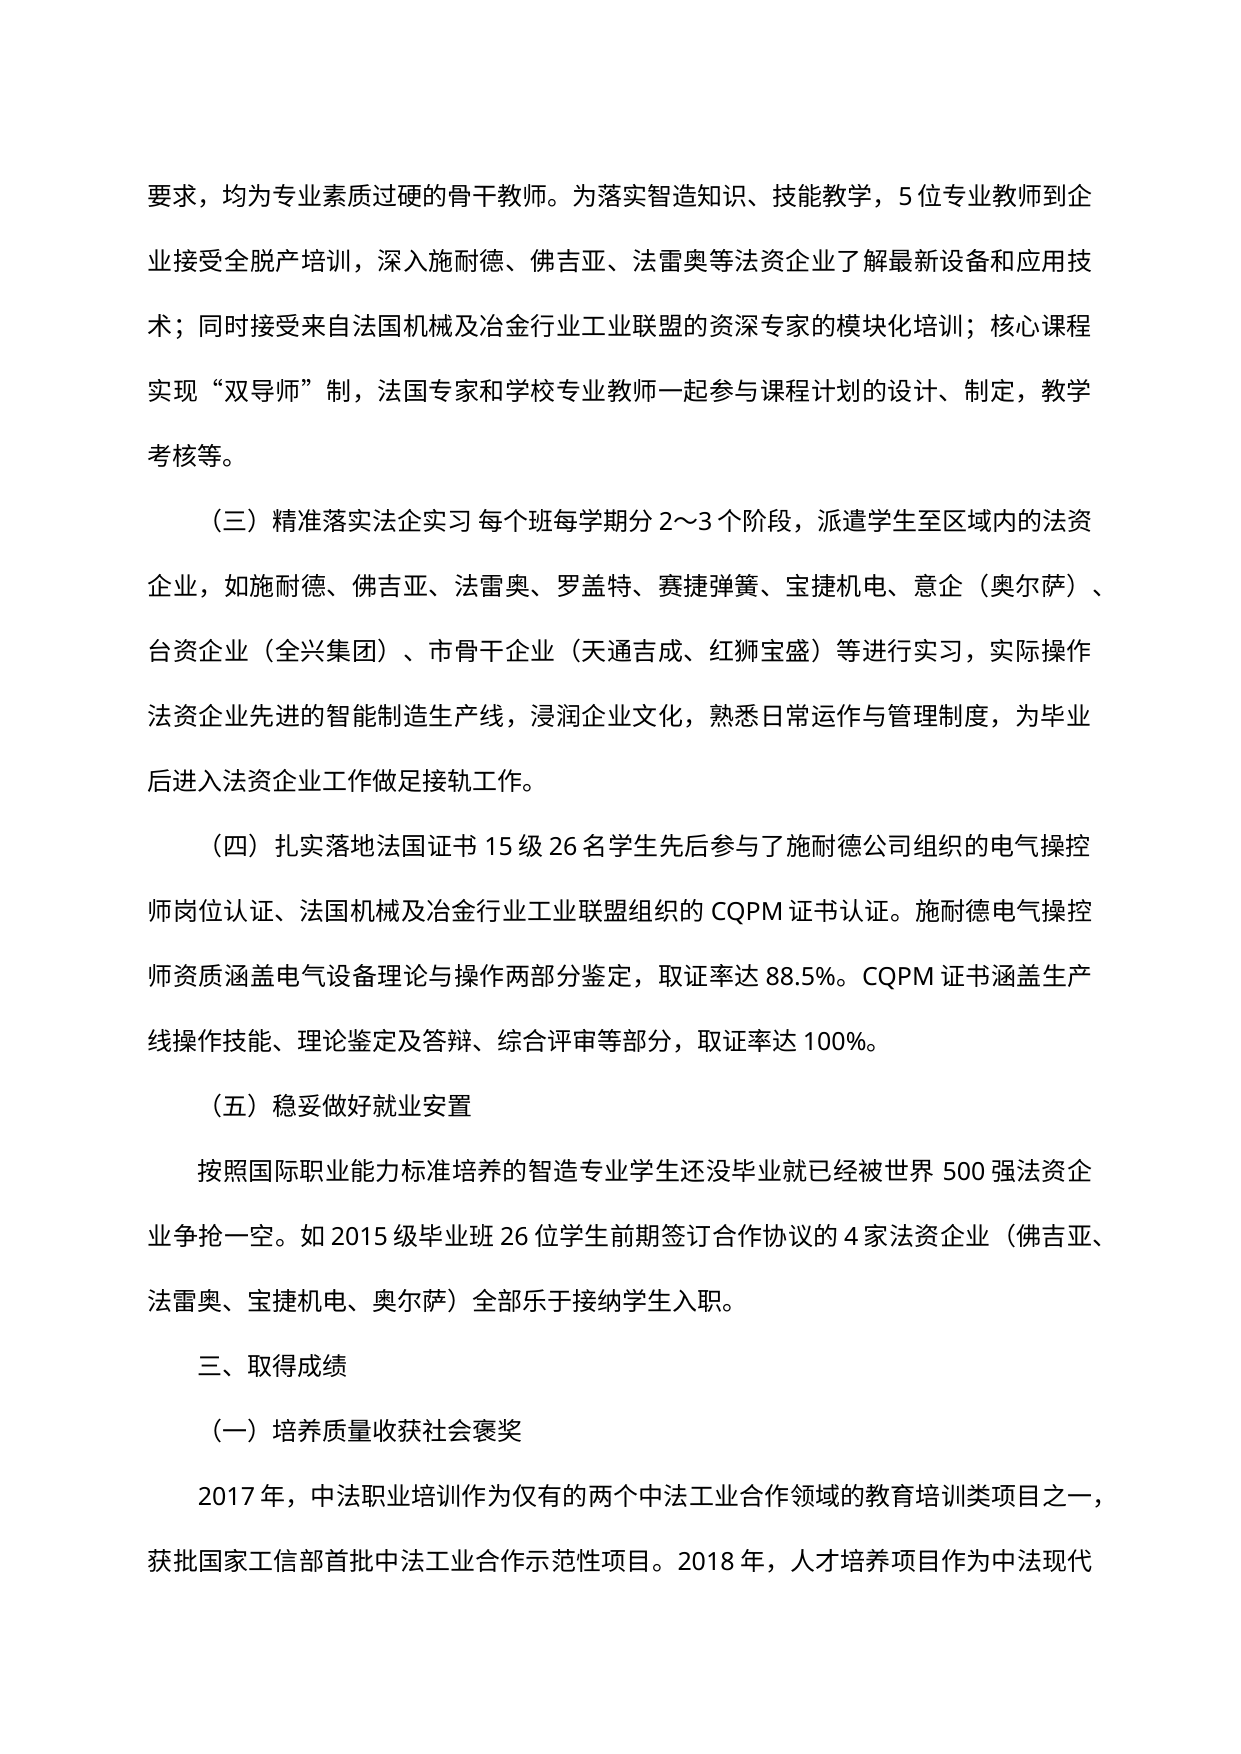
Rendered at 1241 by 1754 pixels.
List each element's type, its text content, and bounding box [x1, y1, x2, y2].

text （一）培养质量收获社会褒奖 [148, 1397, 1092, 1462]
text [148, 1462, 1092, 1592]
text 按照国际职业能力标准培养的智造专业学生还没毕业就已经被世界500强法资企业争抢一空。如2015级毕业班26位学生前期签订合作协议的4家法资企业（佛吉亚、法雷奥、宝捷机电、奥尔萨）全部乐于接纳学生入职。 [148, 1137, 1092, 1332]
text 三、取得成绩 [148, 1332, 1092, 1397]
text （五）稳妥做好就业安置 [148, 1072, 1092, 1137]
text （四）扎实落地法国证书 15级26名学生先后参与了施耐德公司组织的电气操控师岗位认证、法国机械及冶金行业工业联盟组织的CQPM证书认证。施耐德电气操控师资质涵盖电气设备理论与操作两部分鉴定，取证率达88.5%。CQPM证书涵盖生产线操作技能、理论鉴定及答辩、综合评审等部分，取证率达100%。 [148, 812, 1092, 1072]
text （三）精准落实法企实习 每个班每学期分2～3个阶段，派遣学生至区域内的法资企业，如施耐德、佛吉亚、法雷奥、罗盖特、赛捷弹簧、宝捷机电、意企（奥尔萨）、台资企业（全兴集团）、市骨干企业（天通吉成、红狮宝盛）等进行实习，实际操作法资企业先进的智能制造生产线，浸润企业文化，熟悉日常运作与管理制度，为毕业后进入法资企业工作做足接轨工作。 [148, 487, 1092, 812]
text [148, 162, 1092, 487]
